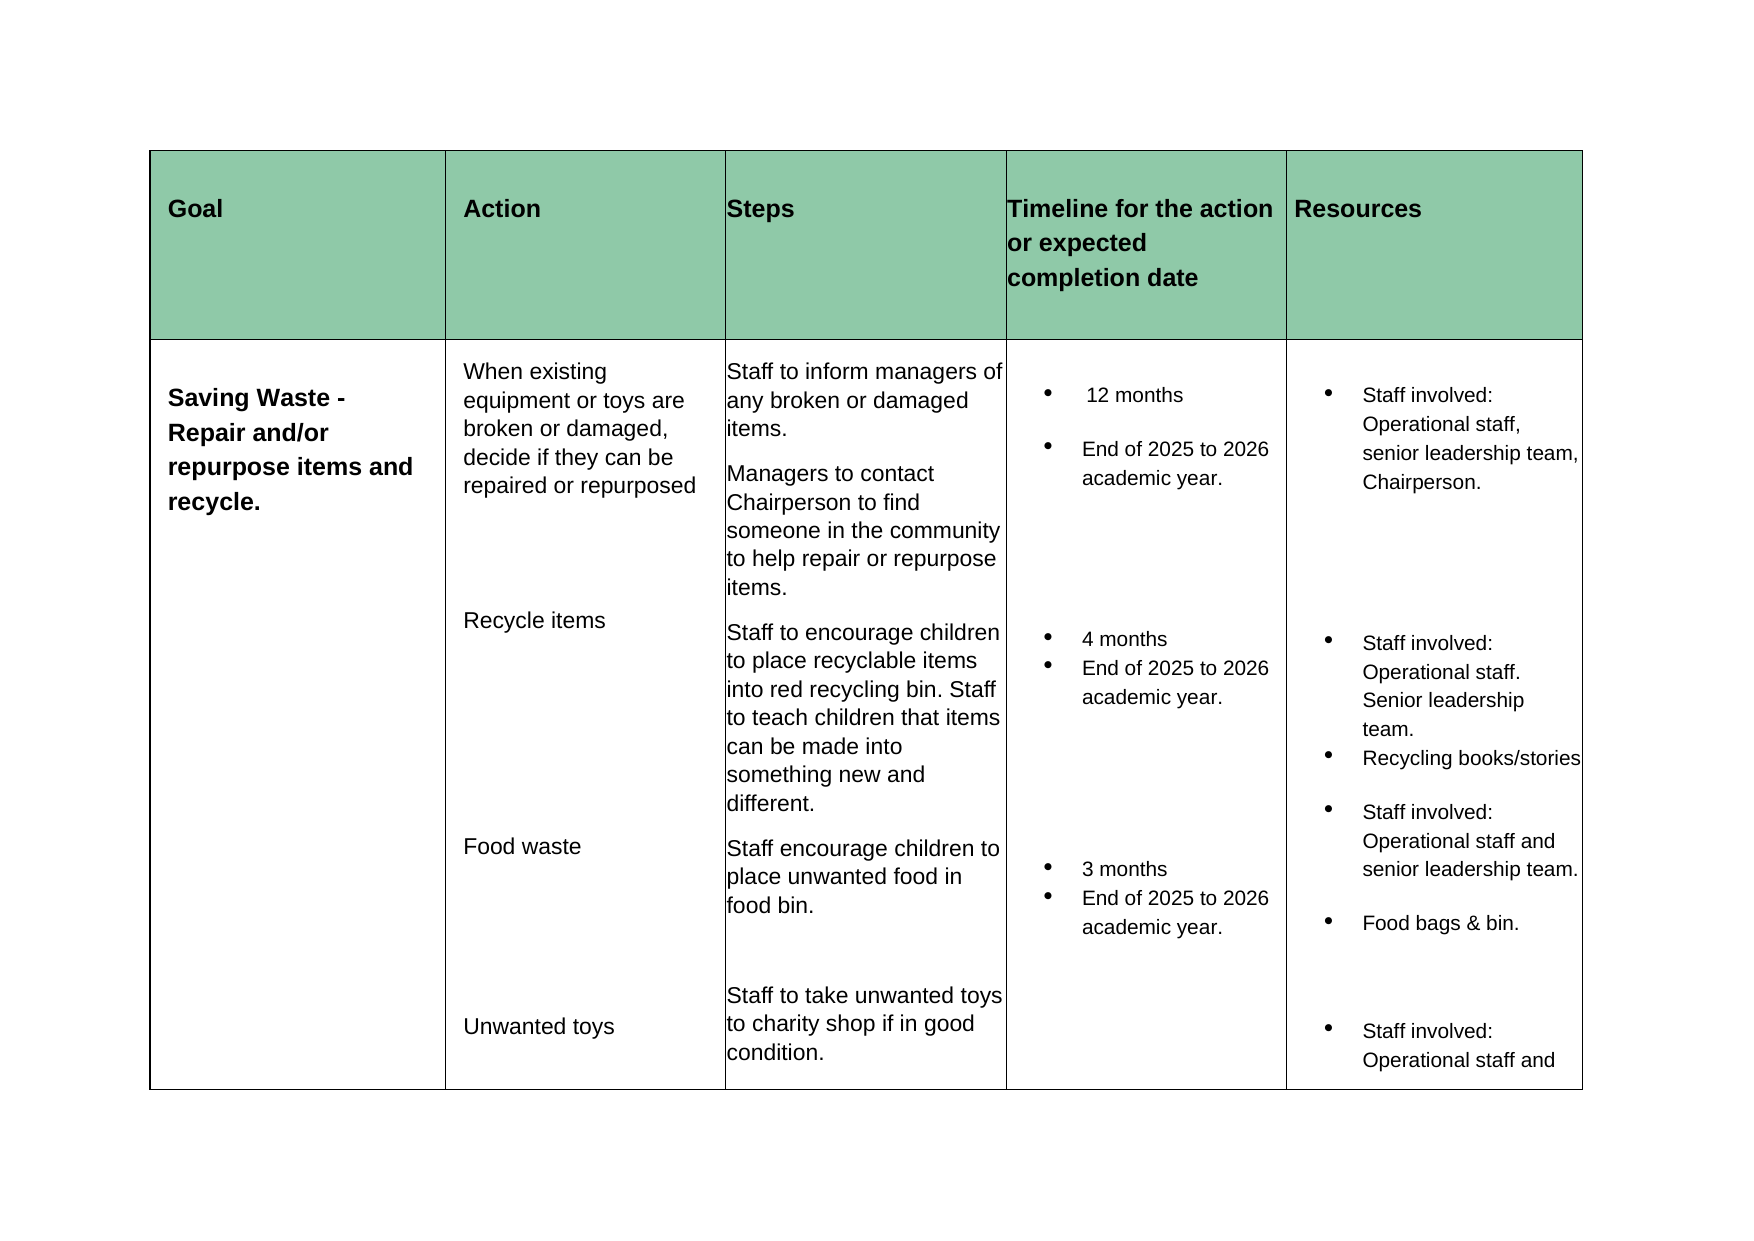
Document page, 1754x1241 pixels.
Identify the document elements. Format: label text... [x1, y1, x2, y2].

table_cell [1007, 340, 1286, 1089]
table_header Timeline for the action or expected completion date [1007, 151, 1286, 339]
table_header Goal [151, 151, 445, 339]
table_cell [446, 340, 725, 1089]
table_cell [726, 340, 1006, 1089]
table_header Steps [726, 151, 1006, 339]
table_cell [1287, 340, 1582, 1089]
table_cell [151, 340, 445, 1089]
table_header Resources [1287, 151, 1582, 339]
table_header Action [446, 151, 725, 339]
